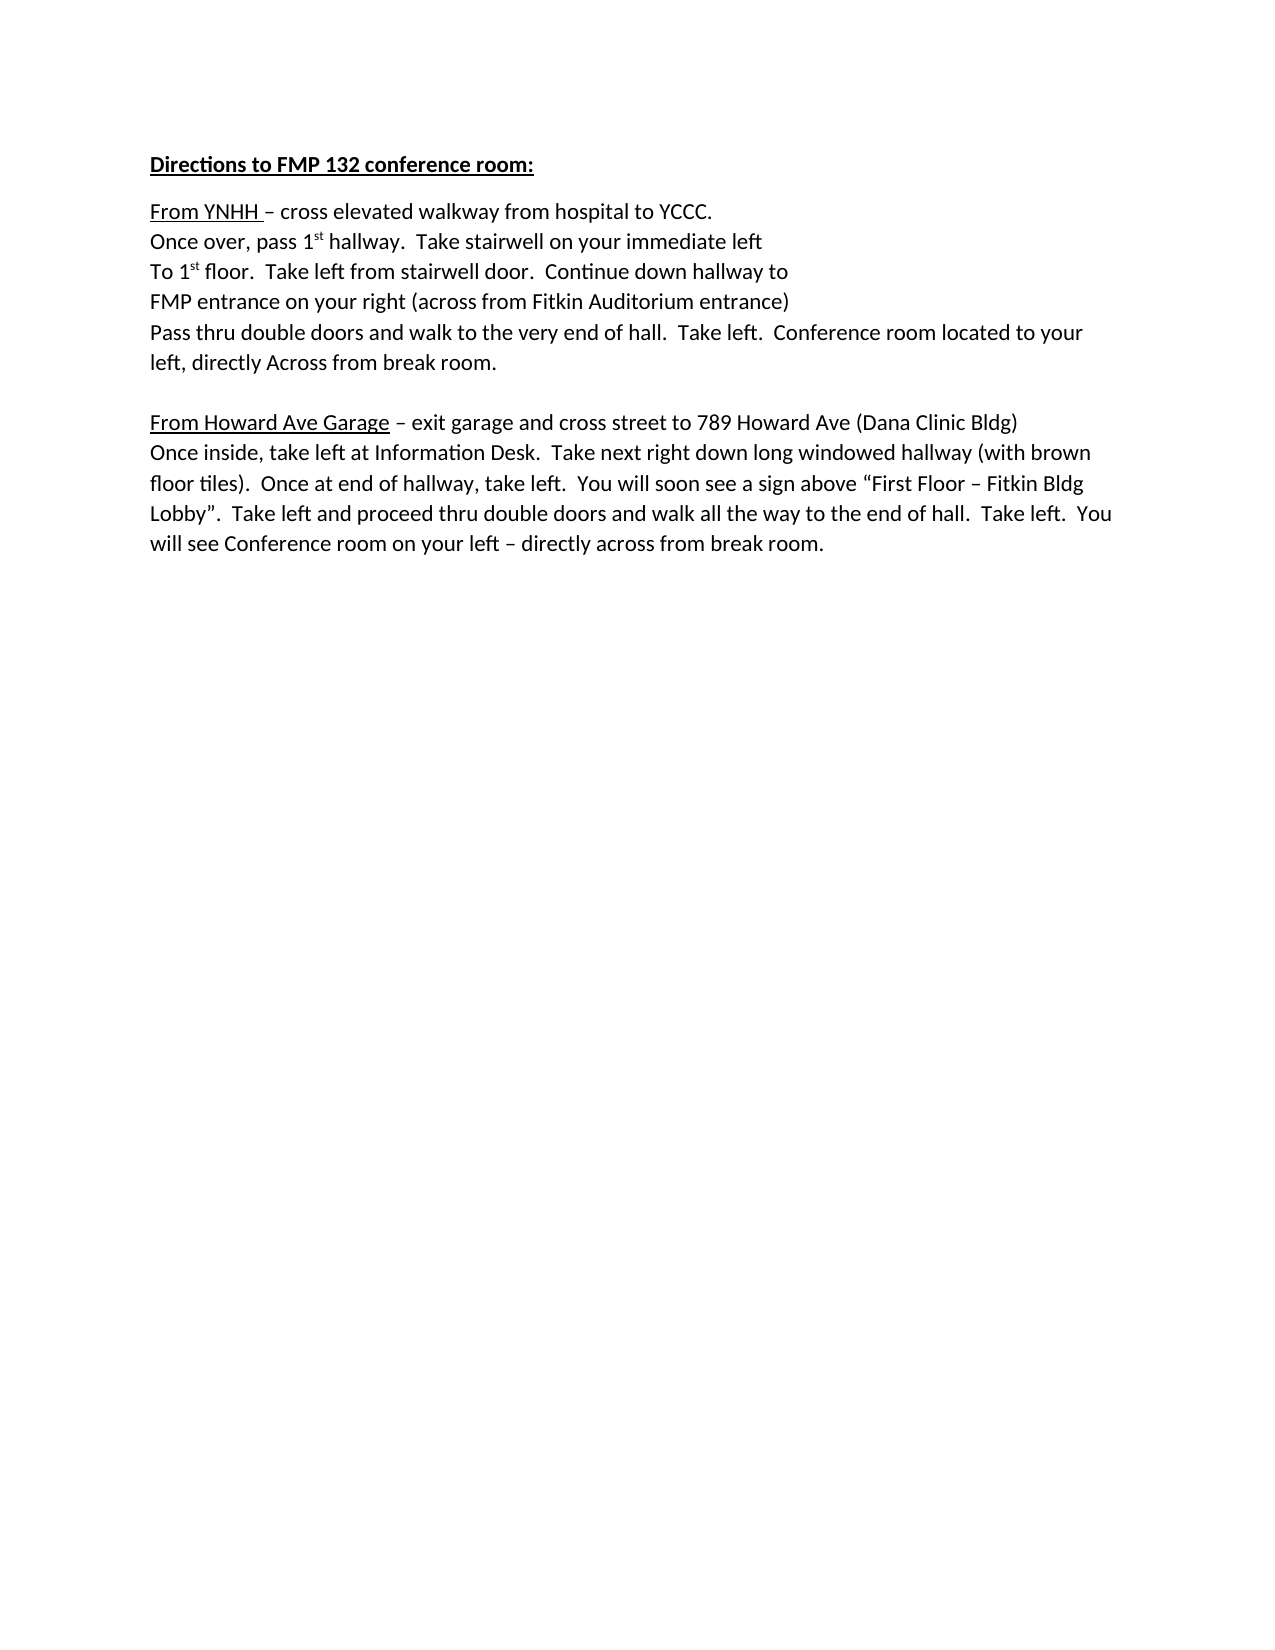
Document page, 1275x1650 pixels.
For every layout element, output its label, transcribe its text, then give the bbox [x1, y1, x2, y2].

text Directions to FMP 132 conference room: [150, 150, 1125, 178]
text From Howard Ave Garage – exit garage and cross street to 789 Howard Ave (Dana Clinic Bldg) [150, 408, 1125, 436]
text From YNHH – cross elevated walkway from hospital to YCCC. [150, 197, 1125, 225]
text Once over, pass 1st hallway. Take stairwell on your immediate left [150, 227, 1125, 255]
text FMP entrance on your right (across from Fitkin Auditorium entrance) [150, 287, 1125, 316]
text Once inside, take left at Information Desk. Take next right down long windowed hallway (with brown floor tiles). Once at end of hallway, take left. You will soon see a sign above “First Floor – Fitkin Bldg Lobby”. Take left and proceed thru double doors and walk all the way to the end of hall. Take left. You will see Conference room on your left – directly across from break room. [150, 438, 1125, 557]
text Pass thru double doors and walk to the very end of hall. Take left. Conference room located to your left, directly Across from break room. [150, 318, 1125, 376]
text To 1st floor. Take left from stairwell door. Continue down hallway to [150, 257, 1125, 285]
